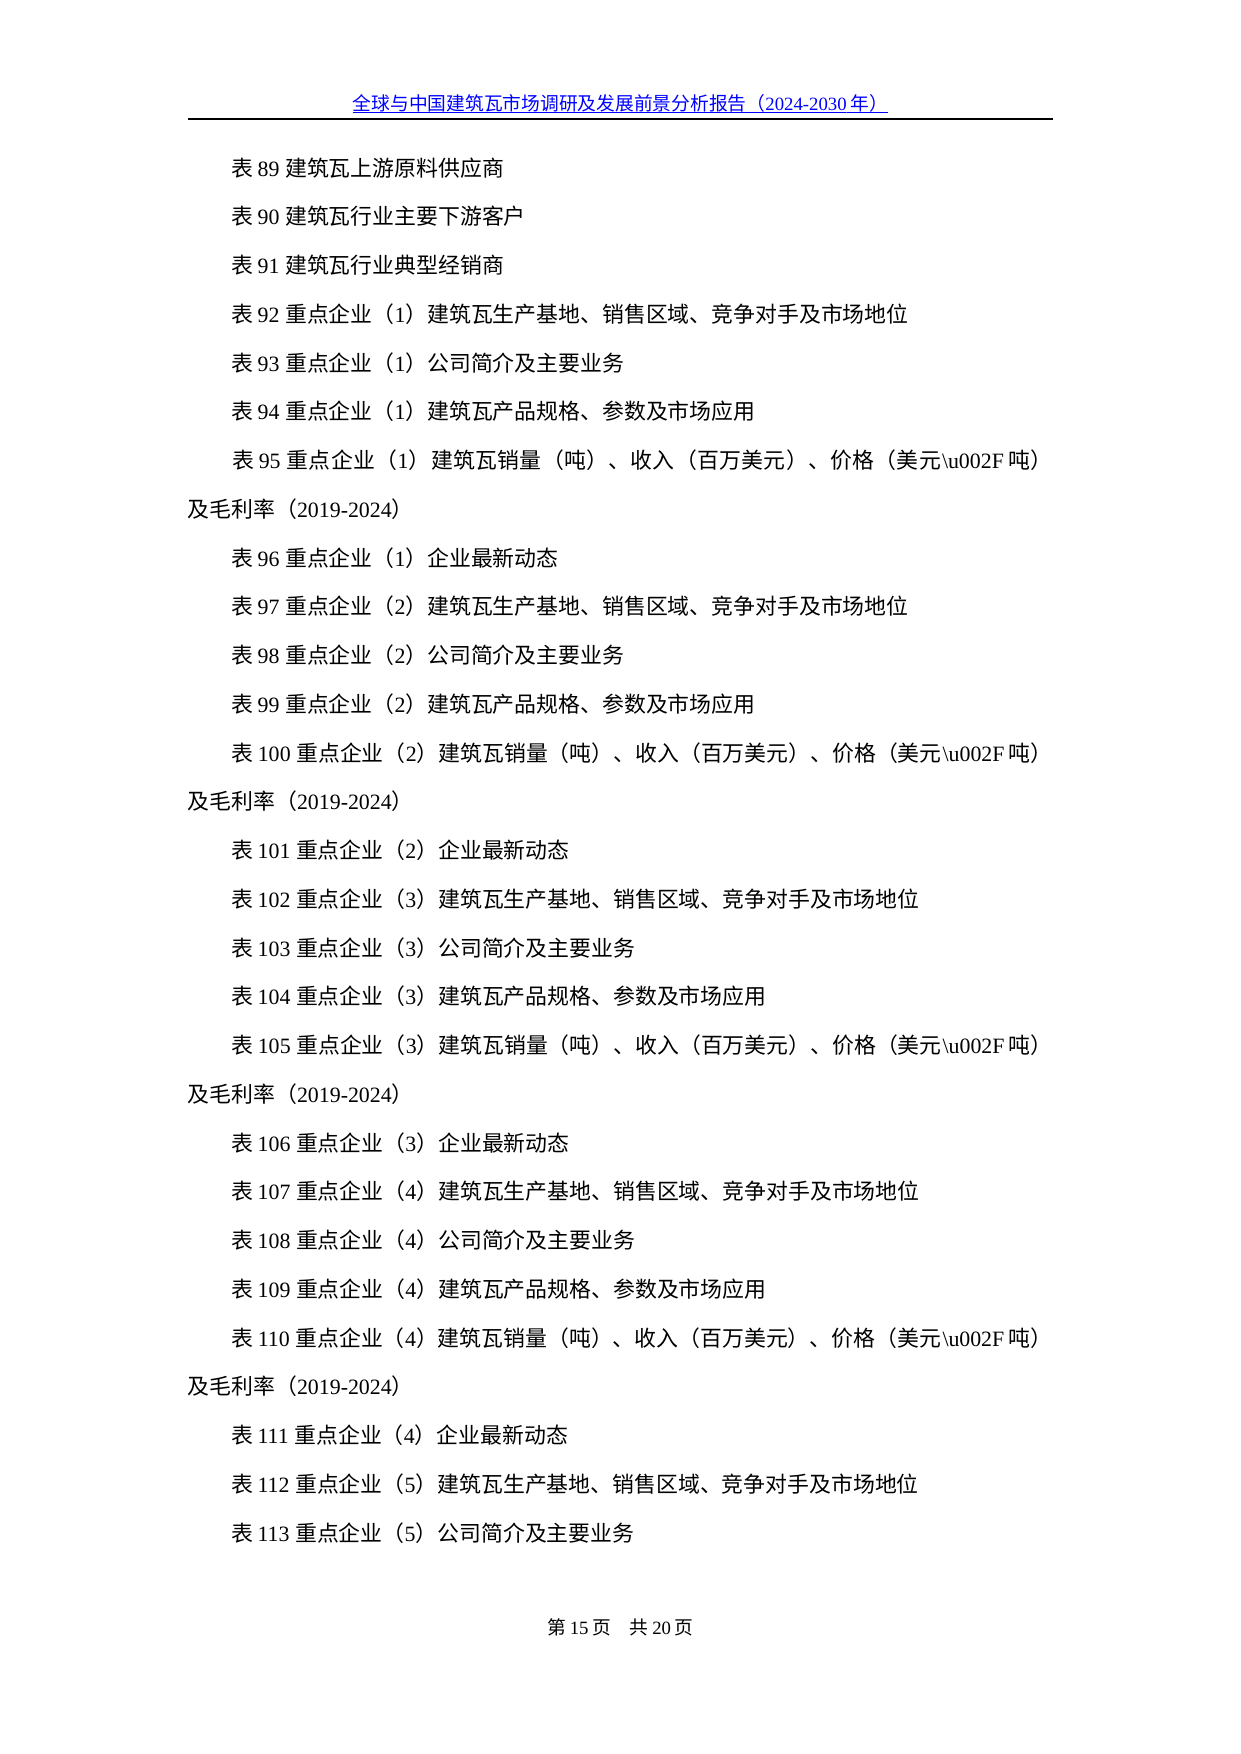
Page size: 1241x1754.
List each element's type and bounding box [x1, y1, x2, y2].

text [187, 150, 1053, 1548]
